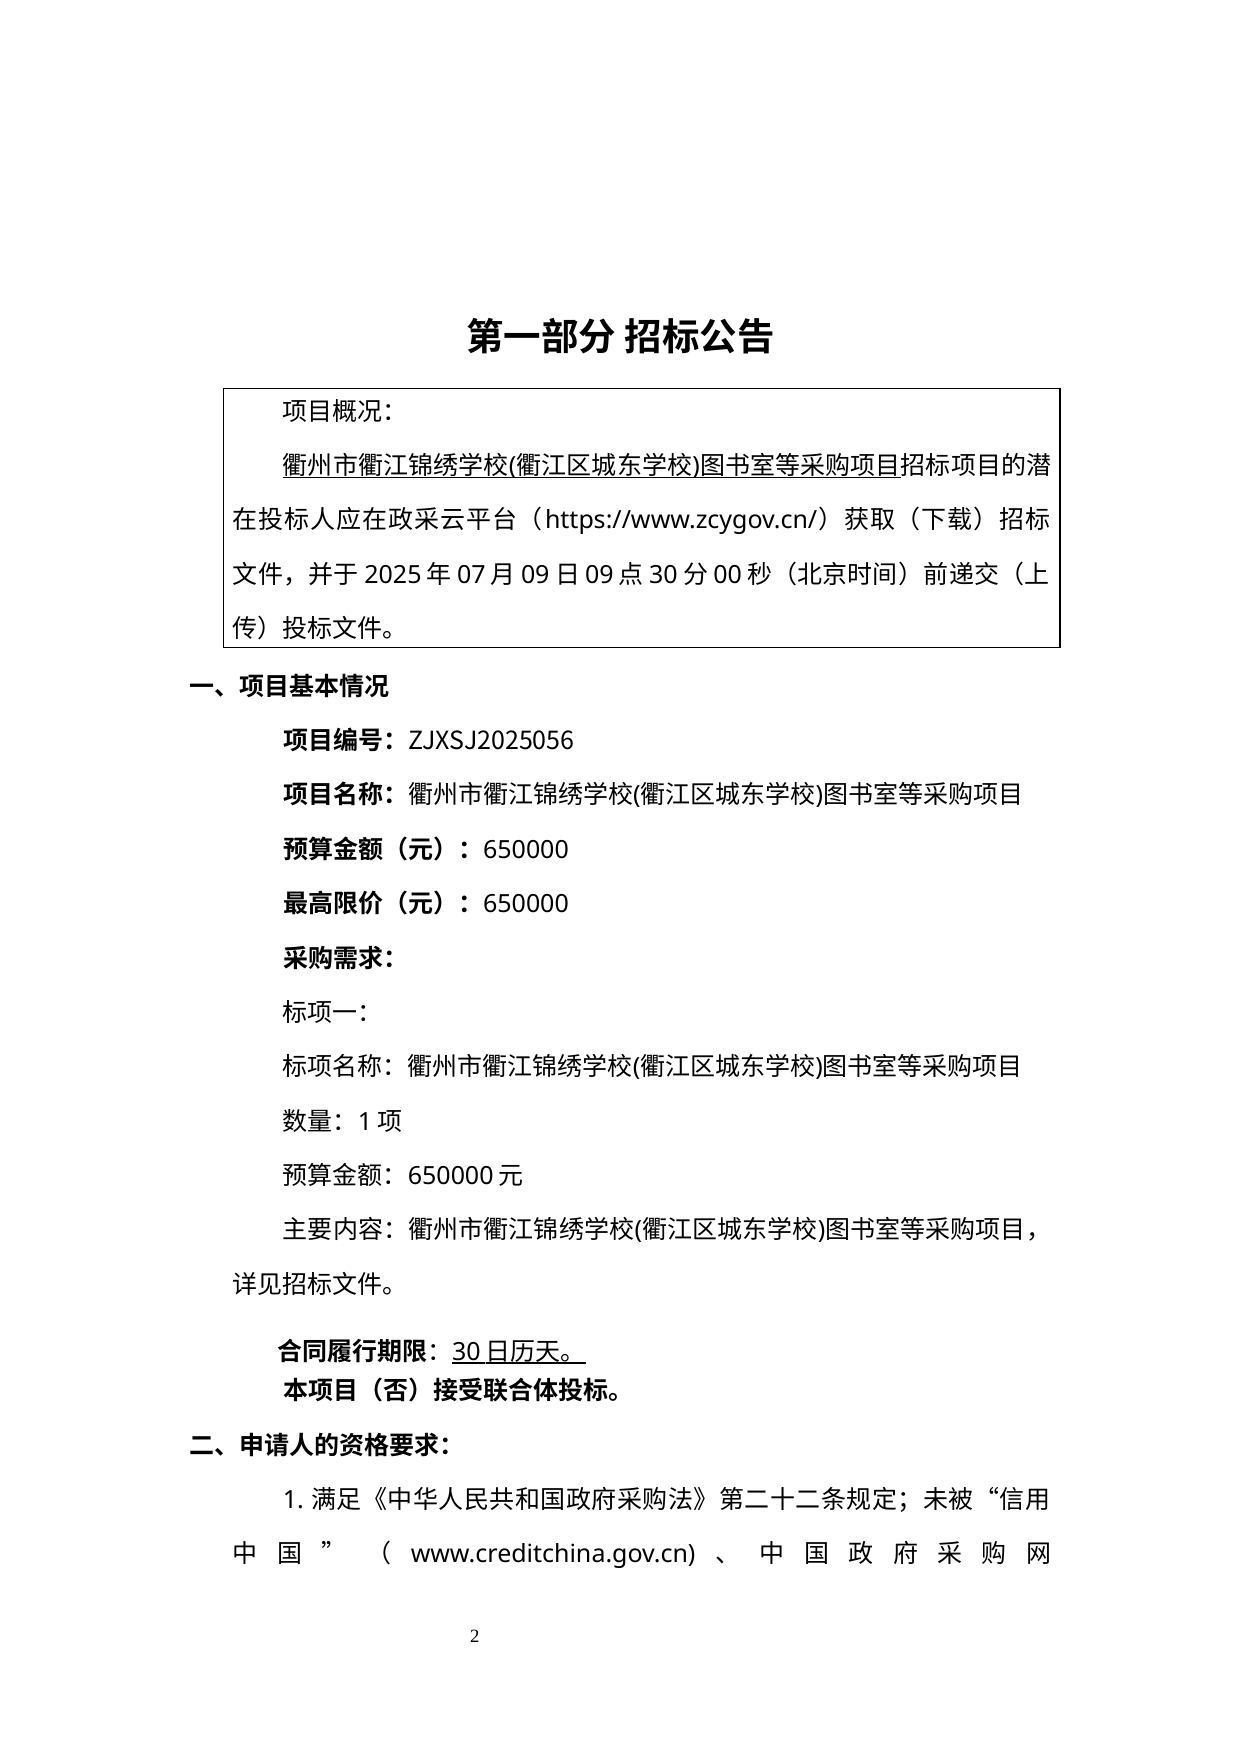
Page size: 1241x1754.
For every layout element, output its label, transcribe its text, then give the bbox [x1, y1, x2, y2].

text 数量：1项 [233, 1101, 1051, 1137]
text 一、项目基本情况 [189, 666, 1051, 702]
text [233, 1479, 1051, 1570]
text 衢州市衢江锦绣学校(衢江区城东学校)图书室等采购项目招标项目的潜在投标人应在政采云平台（https://www.zcygov.cn/）获取（下载）招标文件，并于2025年07月09日09点30分00秒（北京时间）前递交（上传）投标文件。 [224, 442, 1059, 647]
text 二、申请人的资格要求： [189, 1425, 1051, 1461]
text 项目概况： [224, 389, 1059, 427]
text 最高限价（元）：650000 [233, 884, 1051, 920]
text 项目编号：ZJXSJ2025056 [233, 721, 1051, 757]
text 标项一： [233, 992, 1051, 1029]
text 合同履行期限：30日历天。 [233, 1319, 1051, 1371]
text 标项名称：衢州市衢江锦绣学校(衢江区城东学校)图书室等采购项目 [233, 1047, 1051, 1083]
text 项目名称：衢州市衢江锦绣学校(衢江区城东学校)图书室等采购项目 [233, 775, 1051, 811]
text 预算金额（元）：650000 [233, 829, 1051, 866]
text 第一部分 招标公告 [189, 307, 1051, 361]
text 主要内容：衢州市衢江锦绣学校(衢江区城东学校)图书室等采购项目，详见招标文件。 [233, 1210, 1051, 1301]
text 本项目（否）接受联合体投标。 [233, 1371, 1051, 1407]
text 预算金额：650000元 [233, 1156, 1051, 1192]
text 采购需求： [233, 938, 1051, 974]
